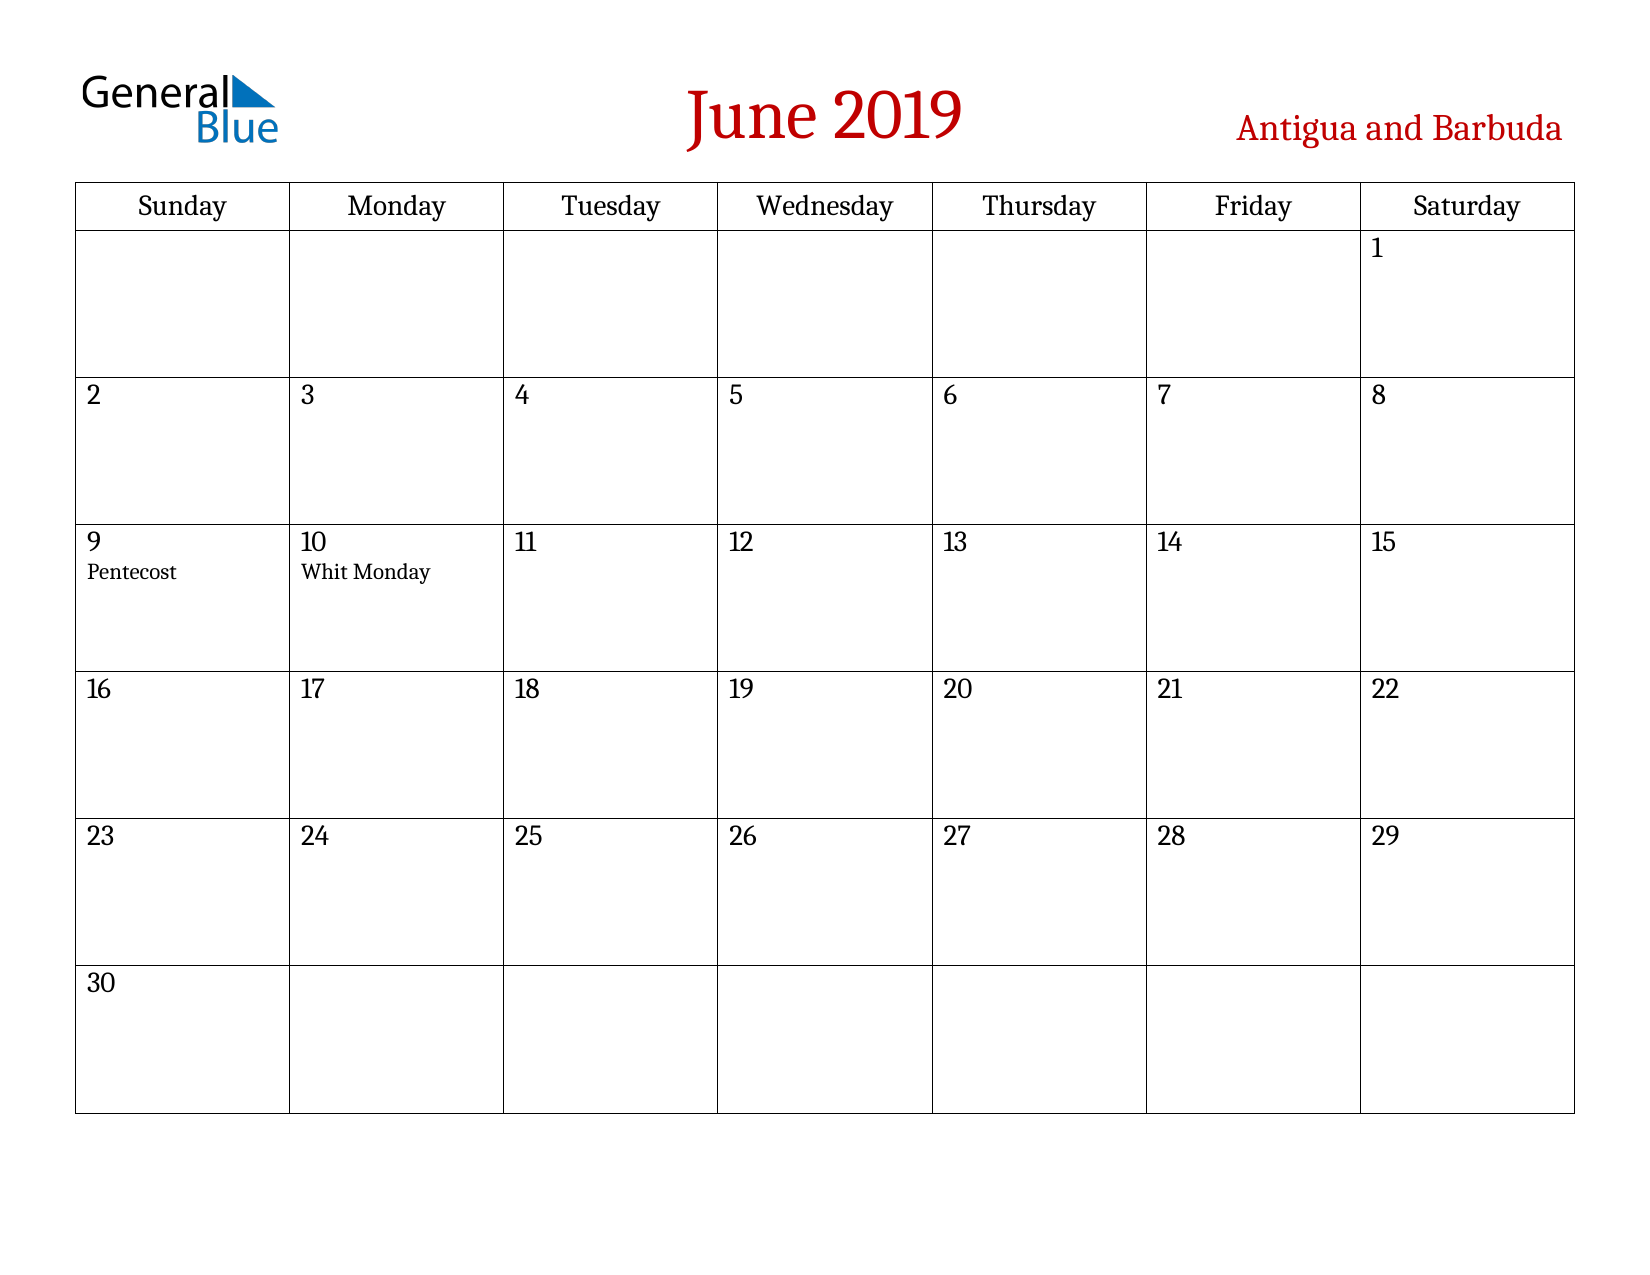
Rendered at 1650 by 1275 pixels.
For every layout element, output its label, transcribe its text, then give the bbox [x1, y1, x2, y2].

table_cell [933, 966, 1146, 1000]
table_cell [76, 412, 289, 524]
table_cell 10 [290, 525, 503, 559]
table_cell Wednesday [718, 183, 932, 230]
table_cell 4 [504, 378, 717, 412]
table_cell 12 [718, 525, 932, 559]
table_cell [933, 231, 1146, 264]
table_cell [290, 706, 503, 818]
table_cell 22 [1361, 672, 1574, 706]
table_cell 21 [1147, 672, 1360, 706]
table_cell [76, 853, 289, 965]
table_cell [1147, 559, 1360, 671]
table_header [76, 75, 503, 182]
table_cell 23 [76, 819, 289, 853]
table_cell [1361, 559, 1574, 671]
table_cell 1 [1361, 231, 1574, 264]
picture [82, 75, 278, 143]
table_cell [504, 265, 717, 377]
table_cell [1361, 1000, 1574, 1112]
table_cell [290, 412, 503, 524]
table_cell [290, 853, 503, 965]
table_cell Pentecost [76, 559, 289, 671]
table_cell 8 [1361, 378, 1574, 412]
table_cell [1147, 231, 1360, 264]
table_cell [933, 706, 1146, 818]
table_cell [1361, 853, 1574, 965]
table_cell [1361, 265, 1574, 377]
table_cell Sunday [76, 183, 289, 230]
table_cell 26 [718, 819, 932, 853]
table_cell 15 [1361, 525, 1574, 559]
table_cell [76, 231, 289, 264]
table_cell 18 [504, 672, 717, 706]
table_cell [718, 559, 932, 671]
table_cell [290, 265, 503, 377]
table_cell [1361, 706, 1574, 818]
table_cell [933, 559, 1146, 671]
table_cell [1147, 1000, 1360, 1112]
table_cell [504, 559, 717, 671]
table_cell 19 [718, 672, 932, 706]
table_header Antigua and Barbuda [1146, 75, 1574, 182]
table_cell [290, 1000, 503, 1112]
table_cell [718, 966, 932, 1000]
table_cell Whit Monday [290, 559, 503, 671]
table_cell Monday [290, 183, 503, 230]
table_cell [1361, 966, 1574, 1000]
table_cell 9 [76, 525, 289, 559]
table_cell [504, 853, 717, 965]
table_cell [933, 853, 1146, 965]
table_cell [718, 853, 932, 965]
table_cell 30 [76, 966, 289, 1000]
table_cell [1361, 412, 1574, 524]
table_cell [933, 1000, 1146, 1112]
table_cell [1147, 412, 1360, 524]
table_cell [718, 1000, 932, 1112]
table_cell 20 [933, 672, 1146, 706]
table_cell Saturday [1361, 183, 1574, 230]
table_cell [76, 265, 289, 377]
table_cell [933, 265, 1146, 377]
table_cell [504, 966, 717, 1000]
table_cell [1147, 706, 1360, 818]
table_cell [718, 706, 932, 818]
table_cell 2 [76, 378, 289, 412]
table_cell 7 [1147, 378, 1360, 412]
table_cell Thursday [933, 183, 1146, 230]
table_cell 27 [933, 819, 1146, 853]
table_cell [718, 265, 932, 377]
table_cell [1147, 265, 1360, 377]
table_cell [290, 966, 503, 1000]
table_cell 25 [504, 819, 717, 853]
table_cell 29 [1361, 819, 1574, 853]
table_cell 3 [290, 378, 503, 412]
table_cell [504, 706, 717, 818]
table_header June 2019 [504, 75, 1146, 182]
table_cell Tuesday [504, 183, 717, 230]
table_cell 5 [718, 378, 932, 412]
table_cell 16 [76, 672, 289, 706]
table_cell [718, 231, 932, 264]
table_cell [504, 412, 717, 524]
table_cell [718, 412, 932, 524]
table_cell 11 [504, 525, 717, 559]
table_cell [1147, 966, 1360, 1000]
table_cell [290, 231, 503, 264]
table_cell [504, 1000, 717, 1112]
table_cell Friday [1147, 183, 1360, 230]
table_cell [76, 706, 289, 818]
table_cell 17 [290, 672, 503, 706]
table_cell 13 [933, 525, 1146, 559]
table_cell 14 [1147, 525, 1360, 559]
table_cell 24 [290, 819, 503, 853]
table_cell [504, 231, 717, 264]
table_cell [933, 412, 1146, 524]
table_cell [1147, 853, 1360, 965]
table_cell 6 [933, 378, 1146, 412]
table_cell 28 [1147, 819, 1360, 853]
table_cell [76, 1000, 289, 1112]
